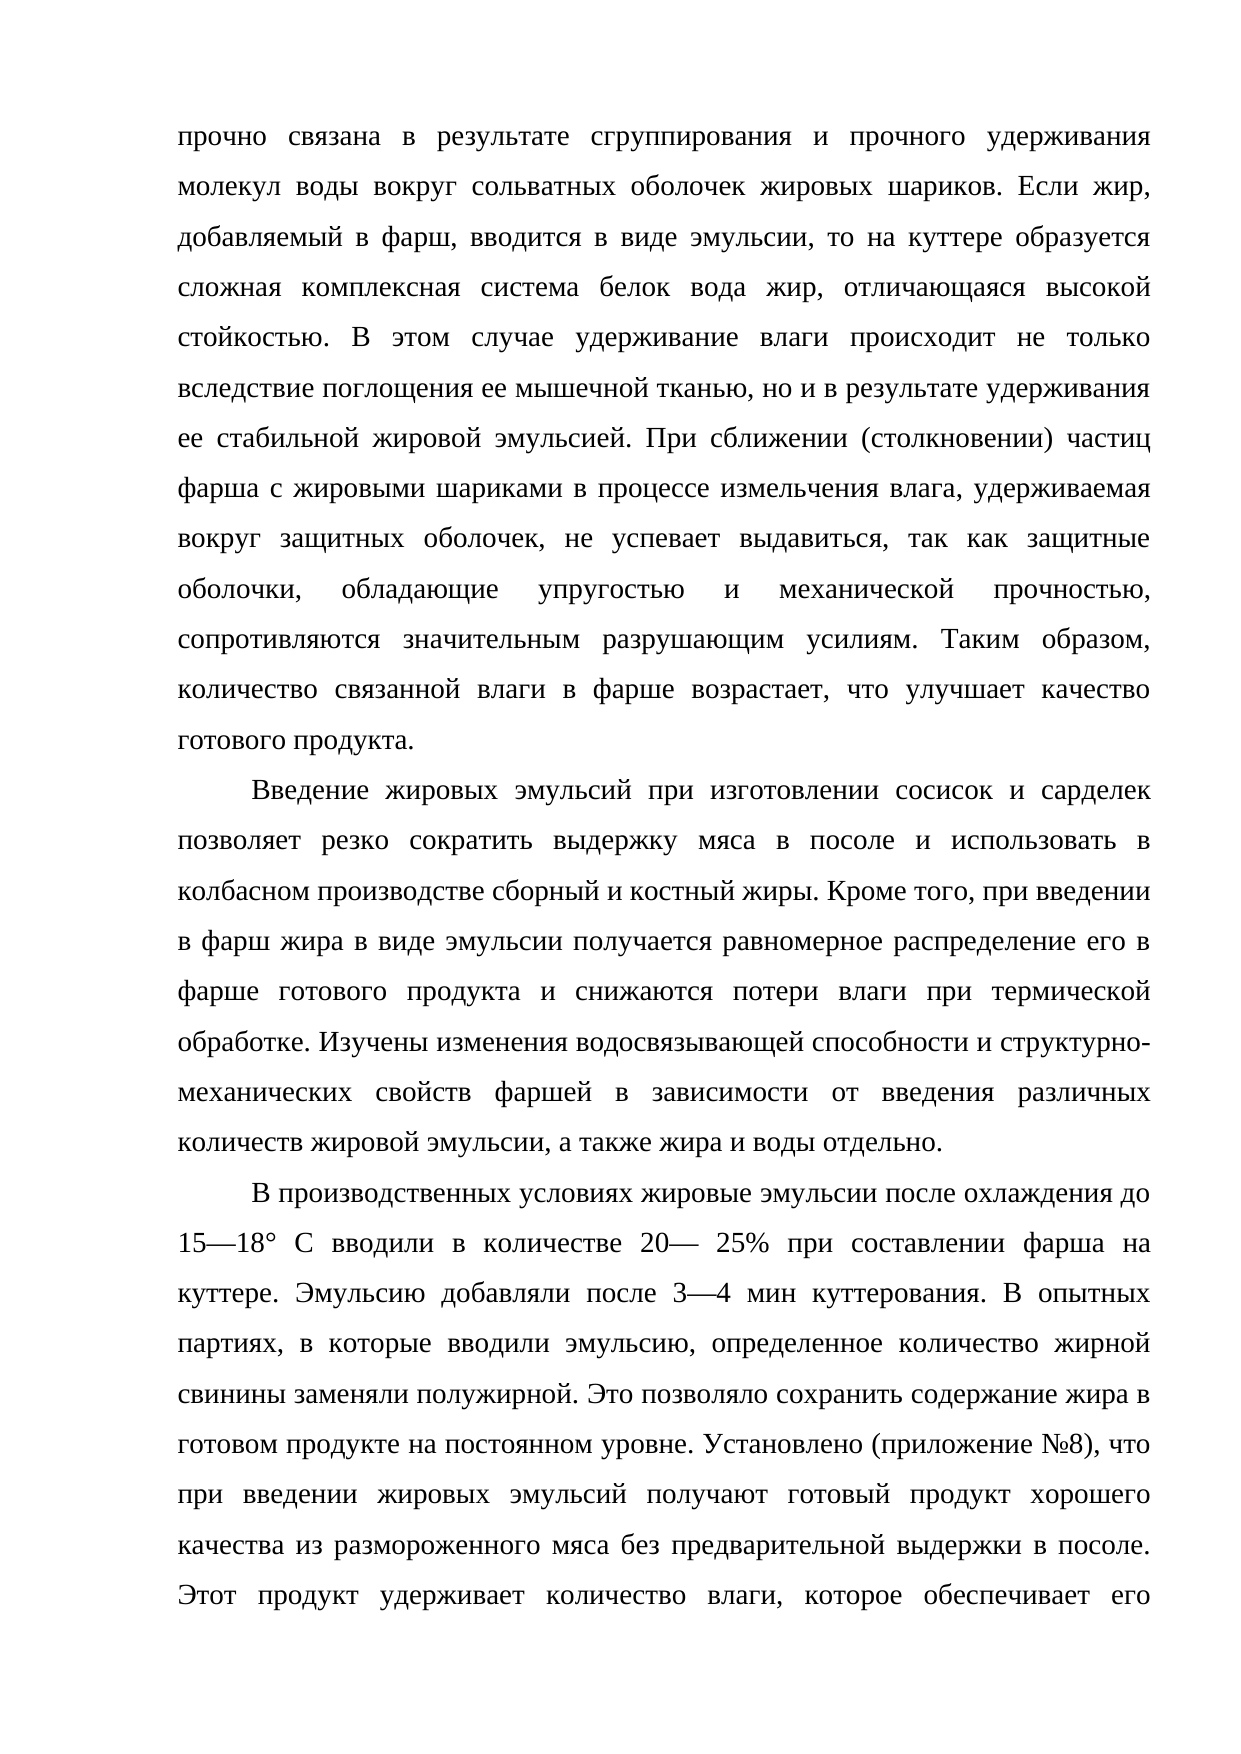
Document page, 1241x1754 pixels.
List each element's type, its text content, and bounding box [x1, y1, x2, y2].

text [177, 118, 1152, 755]
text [177, 1175, 1152, 1611]
text Введение жировых эмульсий при изготовлении сосисок и сарделек позволяет резко сократить выдержку мяса в посоле и использовать в колбасном производстве сборный и костный жиры. Кроме того, при введении в фарш жира в виде эмульсии получается равномерное распределение его в фарше готового продукта и снижаются потери влаги при термической обработке. Изучены изменения водосвязывающей способности и структурно-механических свойств фаршей в зависимости от введения различных количеств жировой эмульсии, а также жира и воды отдельно. [177, 772, 1152, 1158]
